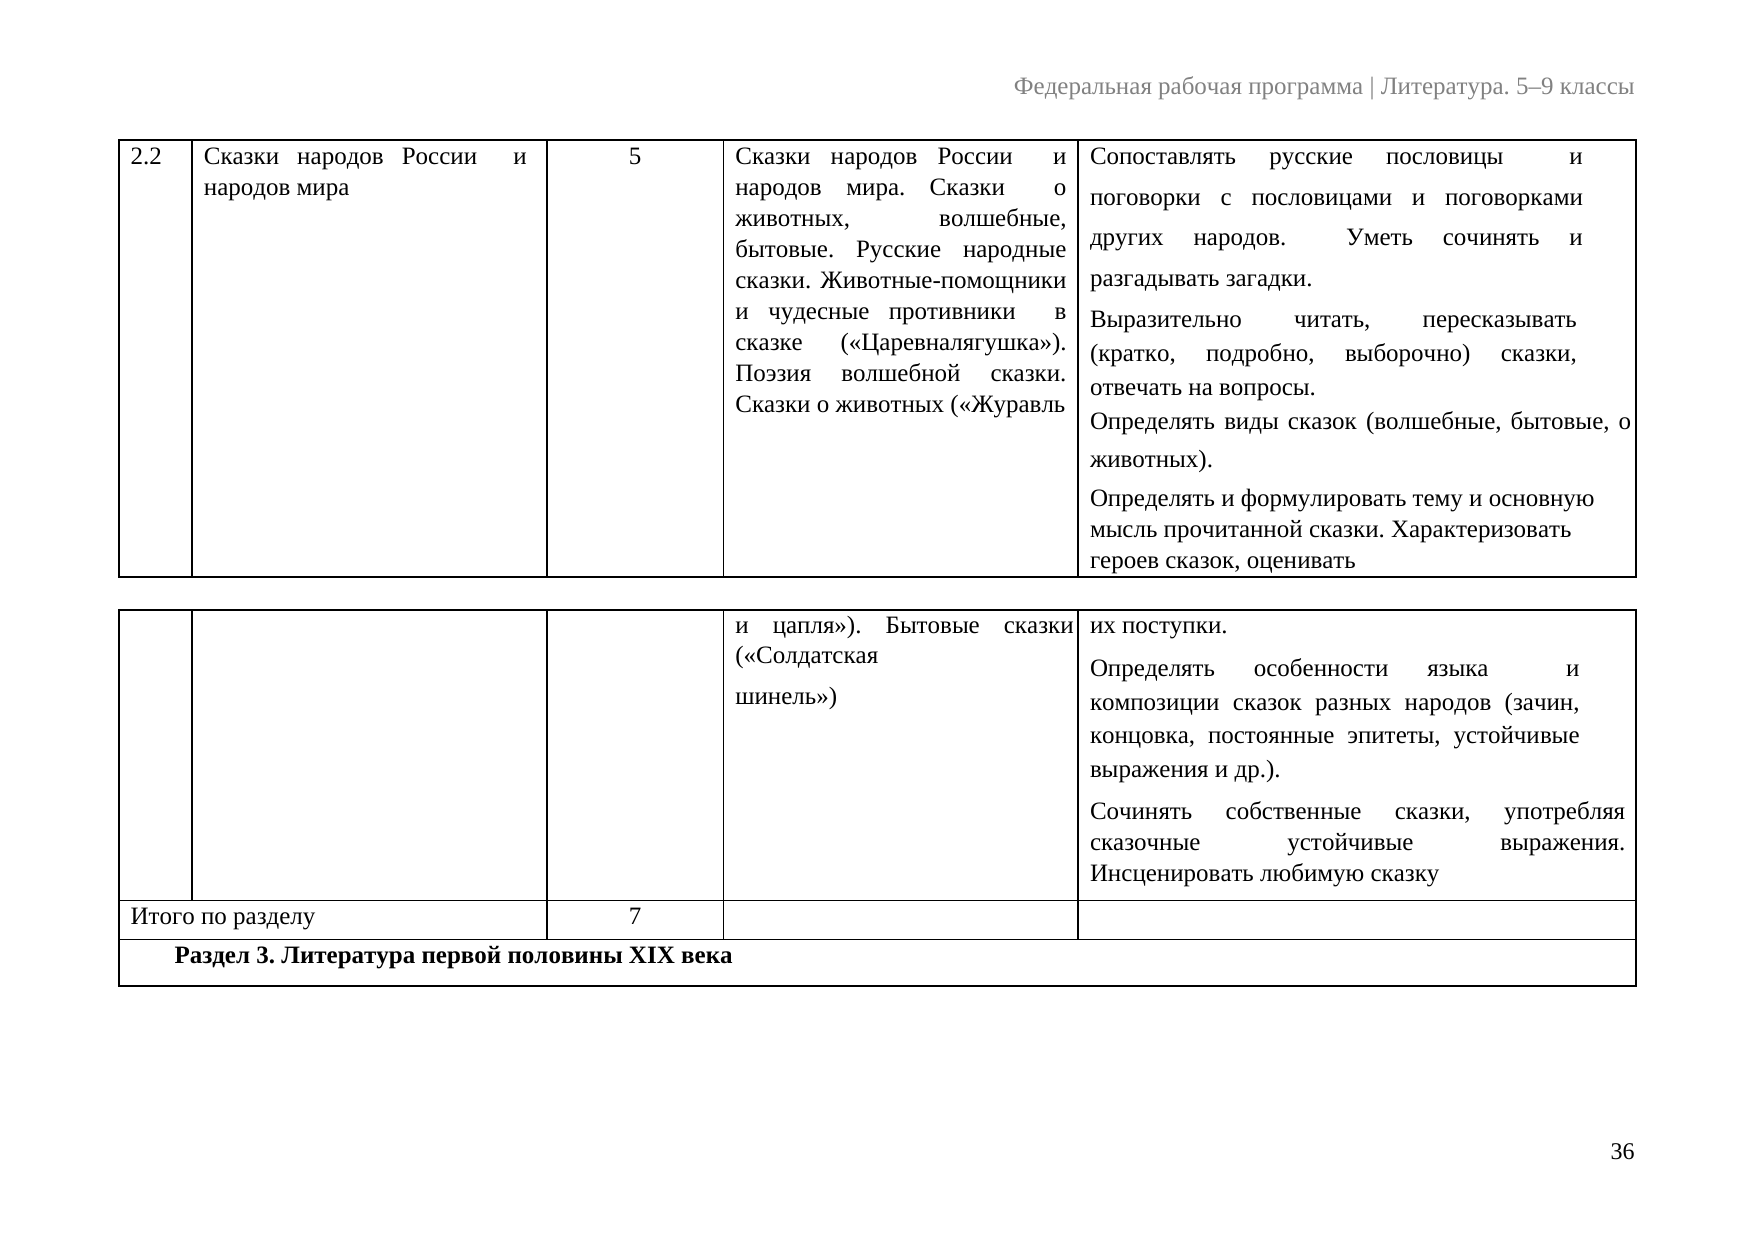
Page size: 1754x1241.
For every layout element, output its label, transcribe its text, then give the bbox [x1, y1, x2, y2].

table_cell Итого по разделу [120, 901, 546, 938]
table_header [193, 611, 546, 899]
table_cell Сказки народов России и народов мира. Сказки о животных, волшебные, бытовые. Русские народные сказки. Животные-помощники и чудесные противники в сказке («Царевналягушка»). Поэзия волшебной сказки. Сказки о животных («Журавль [724, 141, 1077, 576]
table_cell Раздел 3. Литература первой половины XIX века [120, 940, 1635, 985]
table_cell 2.2 [120, 141, 191, 576]
table_cell Выразительно читать фольклорные произведения малых жанров, отвечать на вопросы. Отличать пословицы от поговорок. Сопоставлять русские пословицы и поговорки с пословицами и поговорками других народов. Уметь сочинять и разгадывать загадки. Выразительно читать, пересказывать (кратко, подробно, выборочно) сказки, отвечать на вопросы. Определять виды сказок (волшебные, бытовые, о животных). Определять и формулировать тему и основную мысль прочитанной сказки. Характеризовать героев сказок, оценивать [1079, 141, 1635, 576]
table_cell 5 [548, 141, 723, 576]
table_header [120, 611, 191, 899]
table_header их поступки. Определять особенности языка и композиции сказок разных народов (зачин, концовка, постоянные эпитеты, устойчивые выражения и др.). Сочинять собственные сказки, употребляя сказочные устойчивые выражения. Инсценировать любимую сказку [1079, 611, 1635, 899]
table_header и цапля»). Бытовые сказки («Солдатская шинель») [724, 611, 1077, 899]
table_cell [724, 901, 1077, 938]
table_cell [1079, 901, 1635, 938]
table_cell 7 [548, 901, 723, 938]
table_cell Сказки народов России и народов мира [193, 141, 546, 576]
table_header [548, 611, 723, 899]
